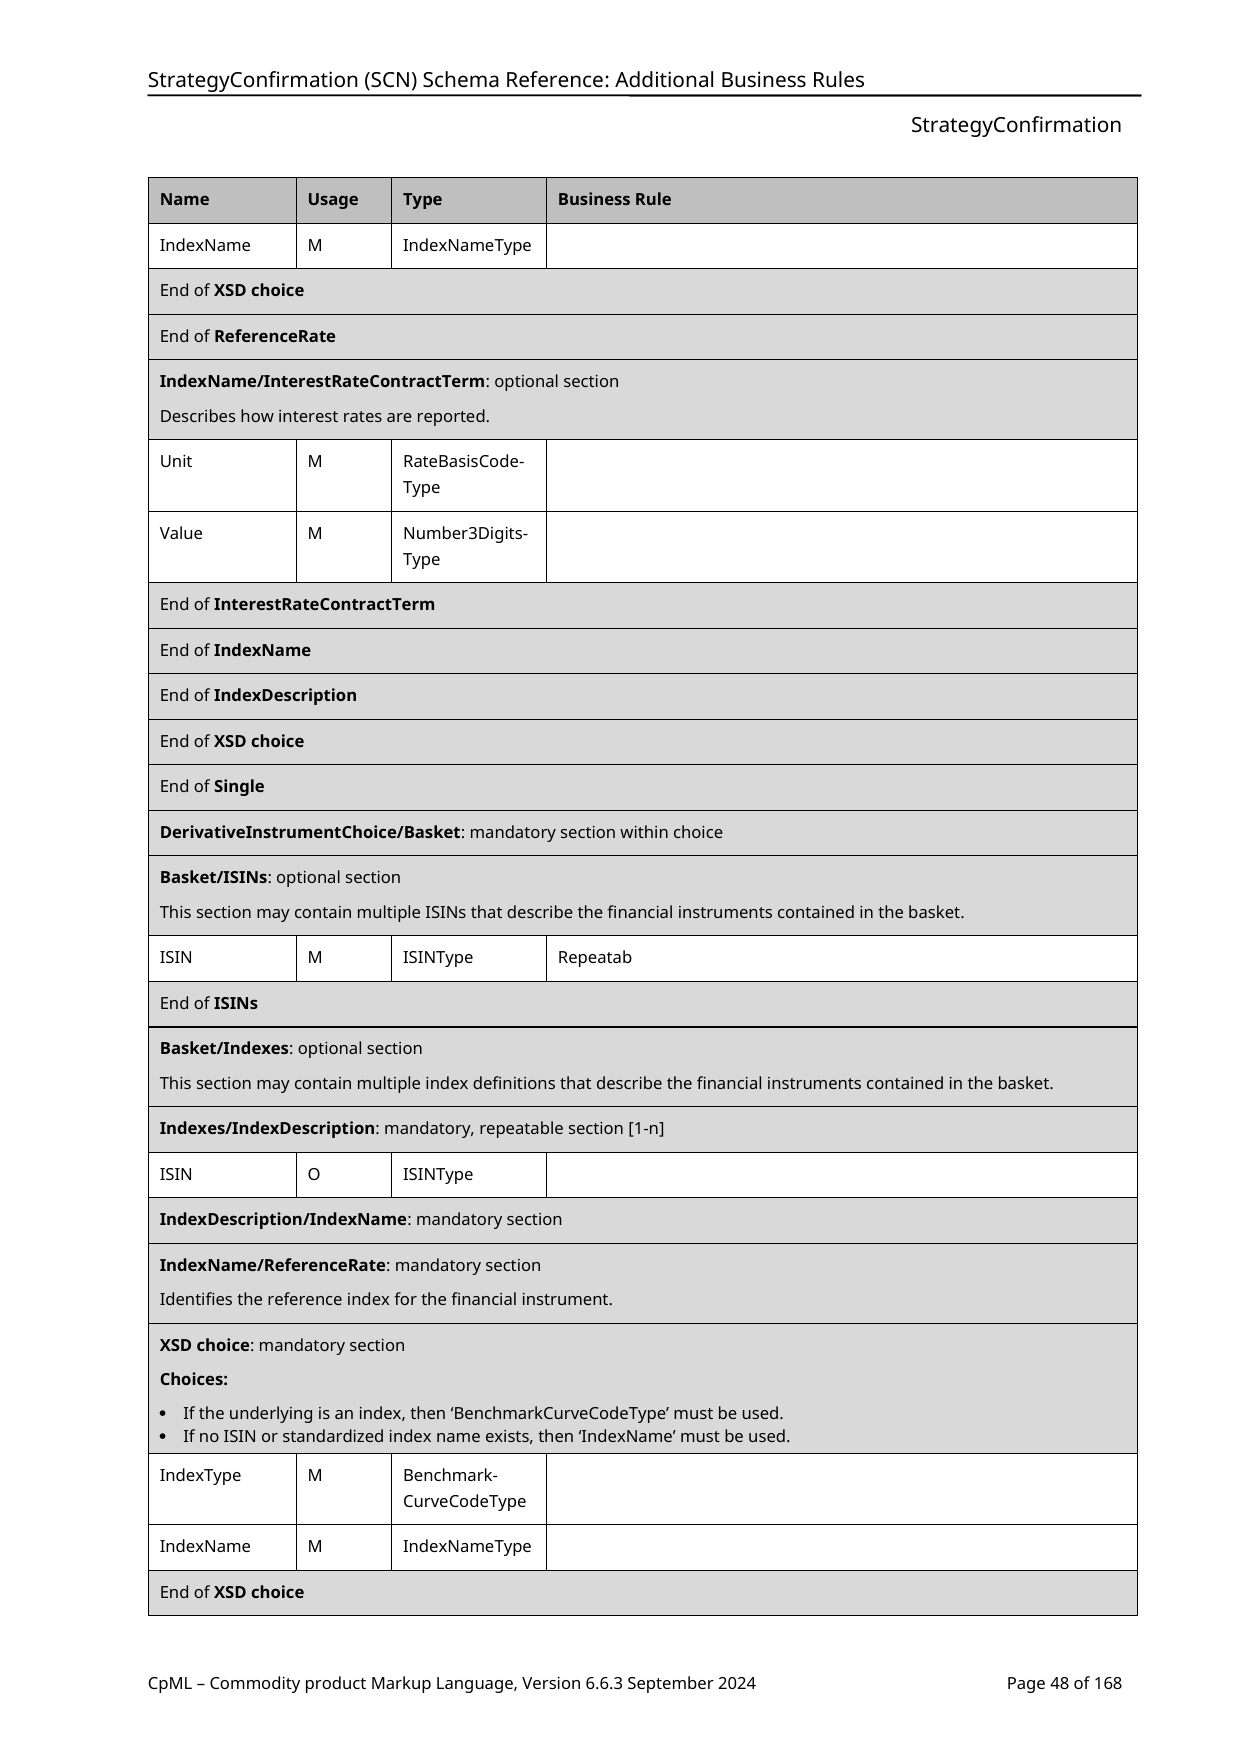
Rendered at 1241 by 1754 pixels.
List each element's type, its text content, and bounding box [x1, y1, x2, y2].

table_cell End of XSD choice [149, 269, 1137, 314]
table_cell O [297, 1153, 391, 1197]
table_cell ISINType [392, 1153, 546, 1197]
table_cell M [297, 936, 391, 981]
table_cell ISIN [149, 936, 296, 981]
table_cell IndexName/InterestRateContractTerm: optional section Describes how interest rates are reported. [149, 360, 1137, 439]
table_cell IndexType [149, 1454, 296, 1524]
table_cell XSD choice: mandatory section Choices: If the underlying is an index, then ‘BenchmarkCurveCodeType’ must be used. If no ISIN or standardized index name exists, then ‘IndexName’ must be used. [149, 1324, 1137, 1453]
table_cell [547, 1454, 1137, 1524]
table_header Name [149, 178, 296, 223]
table_cell End of XSD choice [149, 1571, 1137, 1615]
table_cell IndexDescription/IndexName: mandatory section [149, 1198, 1137, 1243]
table_cell M [297, 224, 391, 268]
table_cell M [297, 512, 391, 582]
table_header Usage [297, 178, 391, 223]
table_cell IndexName [149, 224, 296, 268]
table_cell Indexes/IndexDescription: mandatory, repeatable section [1-n] [149, 1107, 1137, 1152]
table_cell ISIN [149, 1153, 296, 1197]
table_cell [547, 1153, 1137, 1197]
table_cell [547, 1525, 1137, 1570]
table_cell M [297, 440, 391, 511]
table_header Business Rule [547, 178, 1137, 223]
table_cell [547, 440, 1137, 511]
table_cell RateBasisCodeType [392, 440, 546, 511]
table_cell Number3DigitsType [392, 512, 546, 582]
table_cell End of Single [149, 765, 1137, 810]
table_cell M [297, 1525, 391, 1570]
table_cell Basket/ISINs: optional section This section may contain multiple ISINs that describe the financial instruments contained in the basket. [149, 856, 1137, 935]
table_cell ISINType [392, 936, 546, 981]
table_cell End of ReferenceRate [149, 315, 1137, 359]
table_cell Unit [149, 440, 296, 511]
table_cell BenchmarkCurveCodeType [392, 1454, 546, 1524]
table_cell IndexNameType [392, 1525, 546, 1570]
table_header Type [392, 178, 546, 223]
table_cell M [297, 1454, 391, 1524]
table_cell End of ISINs [149, 982, 1137, 1026]
table_cell [547, 512, 1137, 582]
table_cell End of XSD choice [149, 720, 1137, 764]
table_cell IndexNameType [392, 224, 546, 268]
table_cell [547, 224, 1137, 268]
table_cell End of IndexName [149, 629, 1137, 673]
table_cell IndexName [149, 1525, 296, 1570]
table_cell RepeatabehoicepeetTermypecetes:strumentsGlobalAttributes: mandatory sectionle field [1-n] [547, 936, 1137, 981]
table_cell End of InterestRateContractTerm [149, 583, 1137, 628]
table_cell IndexName/ReferenceRate: mandatory section Identifies the reference index for the financial instrument. [149, 1244, 1137, 1323]
table_cell Basket/Indexes: optional section This section may contain multiple index definitions that describe the financial instruments contained in the basket. [149, 1028, 1137, 1106]
table_cell Value [149, 512, 296, 582]
table_cell End of IndexDescription [149, 674, 1137, 719]
table_cell DerivativeInstrumentChoice/Basket: mandatory section within choice [149, 811, 1137, 855]
